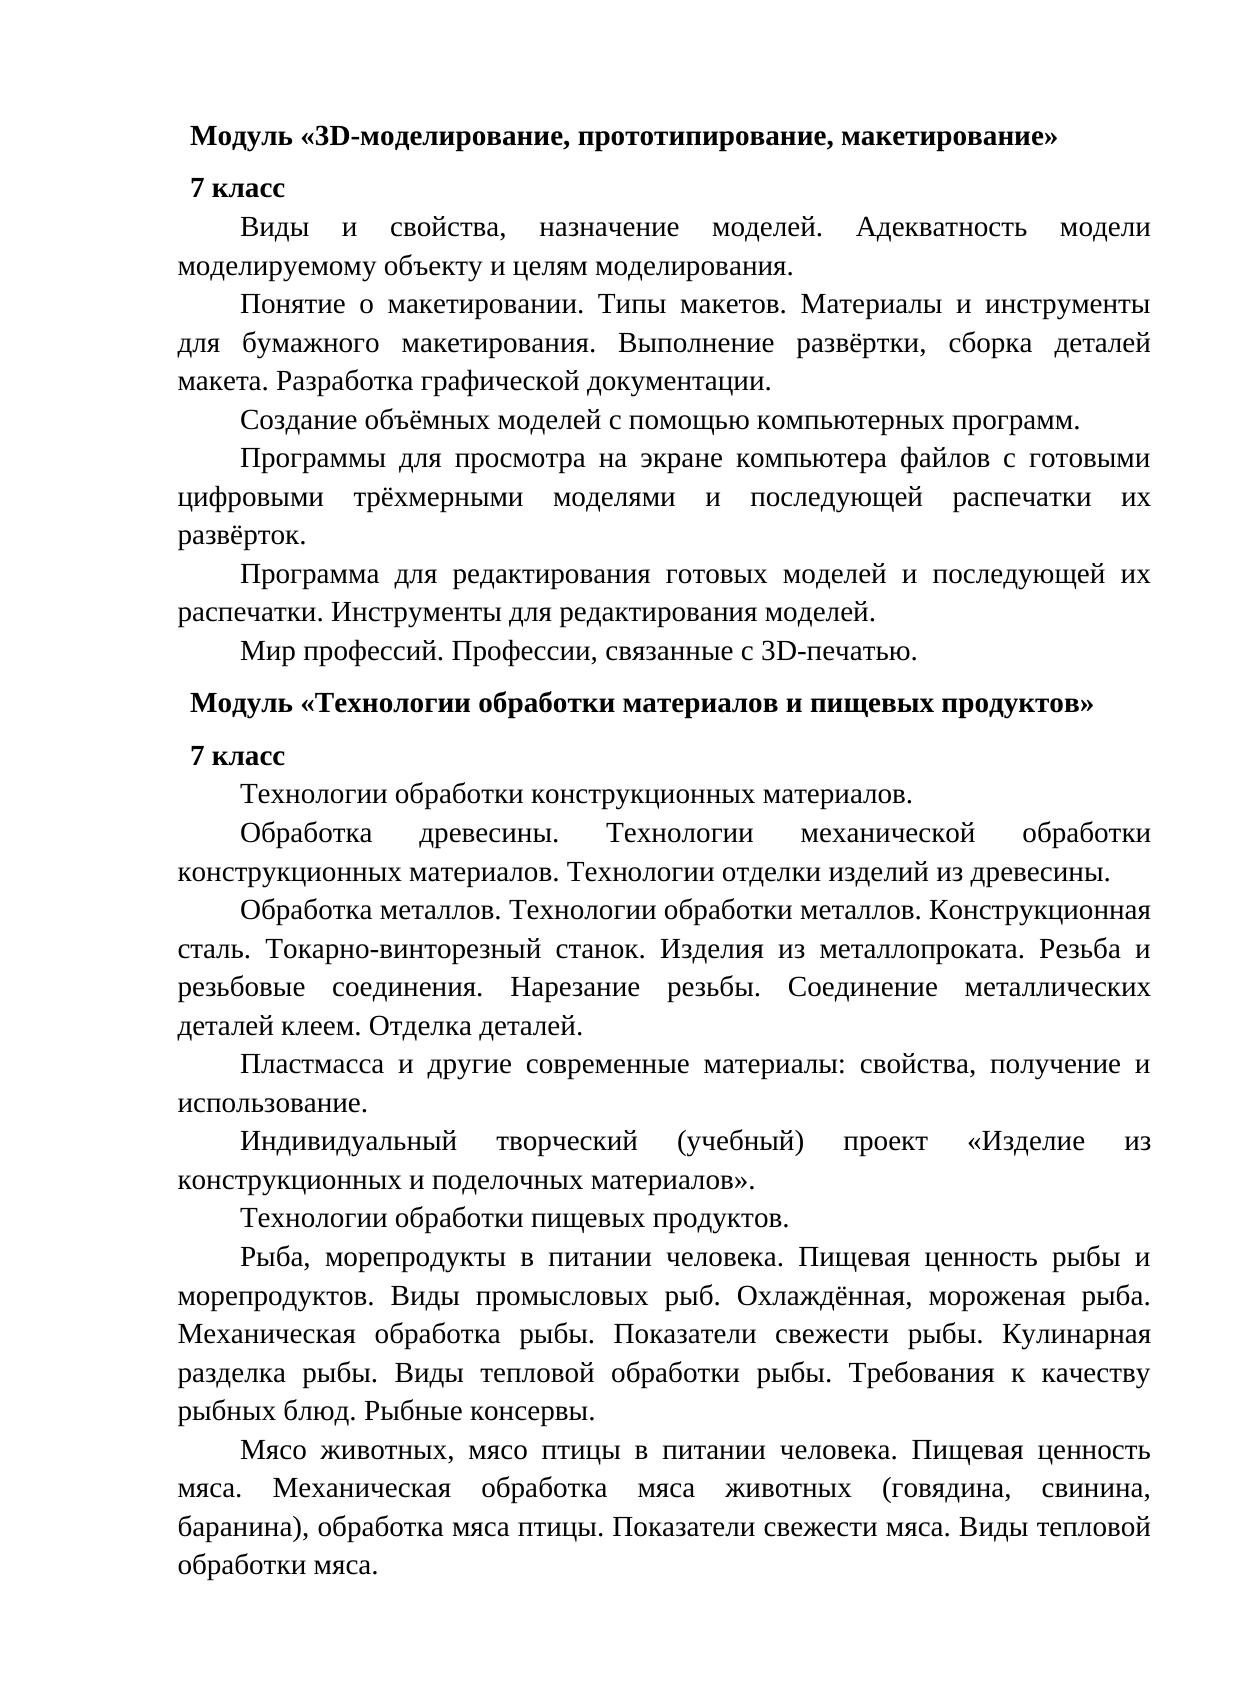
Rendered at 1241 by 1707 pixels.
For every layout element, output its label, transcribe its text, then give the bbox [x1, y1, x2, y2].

text Рыба, морепродукты в питании человека. Пищевая ценность рыбы и морепродуктов. Виды промысловых рыб. Охлаждённая, мороженая рыба. Механическая обработка рыбы. Показатели свежести рыбы. Кулинарная разделка рыбы. Виды тепловой обработки рыбы. Требования к качеству рыбных блюд. Рыбные консервы. [177, 1239, 1152, 1427]
text Мир профессий. Профессии, связанные с 3D-печатью. [177, 633, 1152, 667]
text Обработка металлов. Технологии обработки металлов. Конструкционная сталь. Токарно-винторезный станок. Изделия из металлопроката. Резьба и резьбовые соединения. Нарезание резьбы. Соединение металлических деталей клеем. Отделка деталей. [177, 892, 1152, 1041]
text Создание объёмных моделей с помощью компьютерных программ. [177, 402, 1152, 435]
text Индивидуальный творческий (учебный) проект «Изделие из конструкционных и поделочных материалов». [177, 1123, 1152, 1196]
text Программы для просмотра на экране компьютера файлов с готовыми цифровыми трёхмерными моделями и последующей распечатки их развёрток. [177, 440, 1152, 551]
text Пластмасса и другие современные материалы: свойства, получение и использование. [177, 1046, 1152, 1118]
text Виды и свойства, назначение моделей. Адекватность модели моделируемому объекту и целям моделирования. [177, 209, 1152, 281]
text 7 класс [190, 738, 1152, 772]
text Программа для редактирования готовых моделей и последующей их распечатки. Инструменты для редактирования моделей. [177, 556, 1152, 628]
text Технологии обработки конструкционных материалов. [177, 777, 1152, 810]
text Модуль «Технологии обработки материалов и пищевых продуктов» [190, 686, 1152, 719]
text Модуль «3D-моделирование, прототипирование, макетирование» [190, 118, 1152, 152]
text 7 класс [190, 171, 1152, 204]
text Понятие о макетировании. Типы макетов. Материалы и инструменты для бумажного макетирования. Выполнение развёртки, сборка деталей макета. Разработка графической документации. [177, 286, 1152, 397]
text Технологии обработки пищевых продуктов. [177, 1201, 1152, 1234]
text Обработка древесины. Технологии механической обработки конструкционных материалов. Технологии отделки изделий из древесины. [177, 815, 1152, 887]
text Мясо животных, мясо птицы в питании человека. Пищевая ценность мяса. Механическая обработка мяса животных (говядина, свинина, баранина), обработка мяса птицы. Показатели свежести мяса. Виды тепловой обработки мяса. [177, 1432, 1152, 1581]
